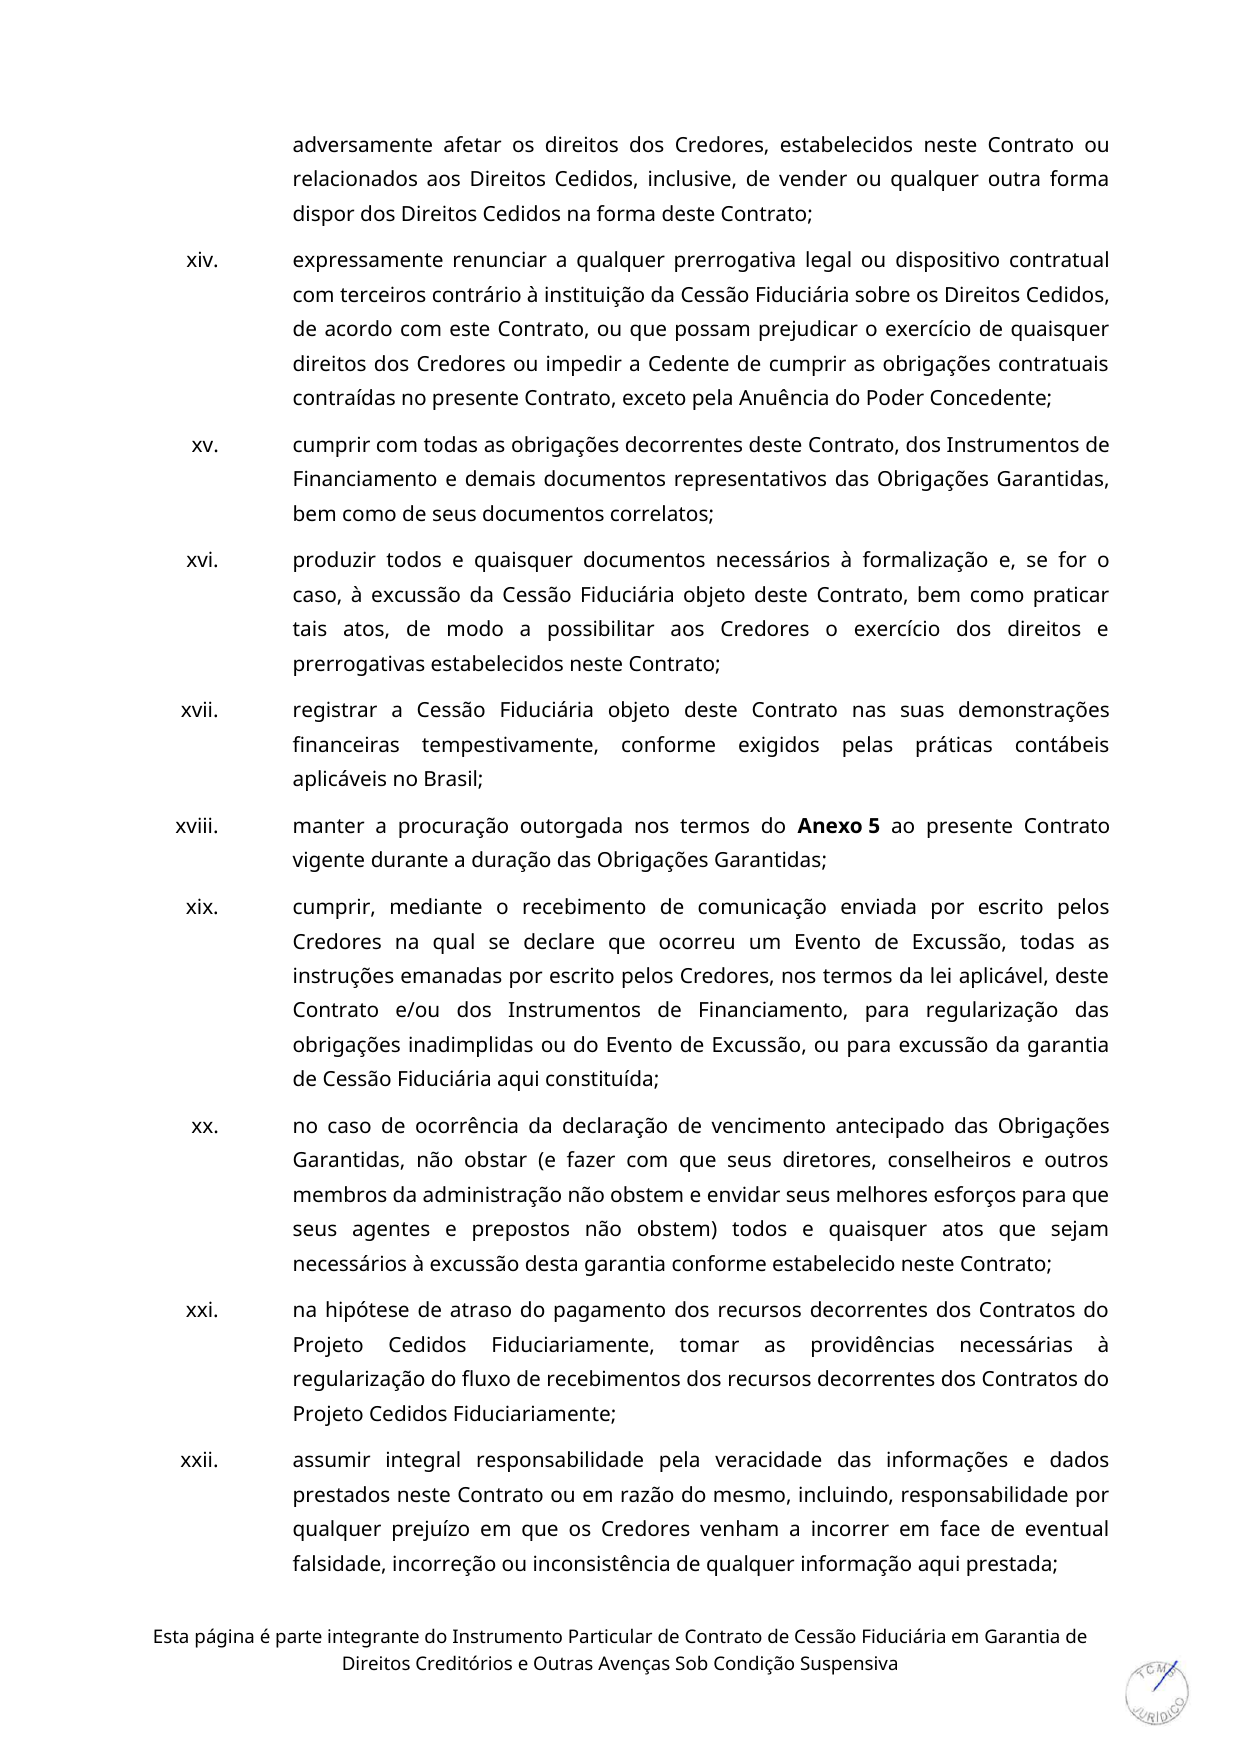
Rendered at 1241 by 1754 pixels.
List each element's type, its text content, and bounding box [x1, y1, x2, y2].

subtitle registrar a Cessão Fiduciária objeto deste Contrato nas suas demonstrações financeiras tempestivamente, conforme exigidos pelas práticas contábeis aplicáveis no Brasil; [218, 696, 1110, 793]
picture [1110, 1649, 1202, 1728]
subtitle na hipótese de atraso do pagamento dos recursos decorrentes dos Contratos do Projeto Cedidos Fiduciariamente, tomar as providências necessárias à regularização do fluxo de recebimentos dos recursos decorrentes dos Contratos do Projeto Cedidos Fiduciariamente; [218, 1296, 1110, 1427]
subtitle assumir integral responsabilidade pela veracidade das informações e dados prestados neste Contrato ou em razão do mesmo, incluindo, responsabilidade por qualquer prejuízo em que os Credores venham a incorrer em face de eventual falsidade, incorreção ou inconsistência de qualquer informação aqui prestada; [218, 1446, 1110, 1577]
subtitle manter a procuração outorgada nos termos do Anexo 5 ao presente Contrato vigente durante a duração das Obrigações Garantidas; [218, 811, 1110, 874]
subtitle produzir todos e quaisquer documentos necessários à formalização e, se for o caso, à excussão da Cessão Fiduciária objeto deste Contrato, bem como praticar tais atos, de modo a possibilitar aos Credores o exercício dos direitos e prerrogativas estabelecidos neste Contrato; [218, 546, 1110, 677]
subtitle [218, 130, 1110, 227]
subtitle cumprir com todas as obrigações decorrentes deste Contrato, dos Instrumentos de Financiamento e demais documentos representativos das Obrigações Garantidas, bem como de seus documentos correlatos; [218, 430, 1110, 527]
subtitle no caso de ocorrência da declaração de vencimento antecipado das Obrigações Garantidas, não obstar (e fazer com que seus diretores, conselheiros e outros membros da administração não obstem e envidar seus melhores esforços para que seus agentes e prepostos não obstem) todos e quaisquer atos que sejam necessários à excussão desta garantia conforme estabelecido neste Contrato; [218, 1111, 1110, 1277]
subtitle expressamente renunciar a qualquer prerrogativa legal ou dispositivo contratual com terceiros contrário à instituição da Cessão Fiduciária sobre os Direitos Cedidos, de acordo com este Contrato, ou que possam prejudicar o exercício de quaisquer direitos dos Credores ou impedir a Cedente de cumprir as obrigações contratuais contraídas no presente Contrato, exceto pela Anuência do Poder Concedente; [218, 246, 1110, 411]
subtitle cumprir, mediante o recebimento de comunicação enviada por escrito pelos Credores na qual se declare que ocorreu um Evento de Excussão, todas as instruções emanadas por escrito pelos Credores, nos termos da lei aplicável, deste Contrato e/ou dos Instrumentos de Financiamento, para regularização das obrigações inadimplidas ou do Evento de Excussão, ou para excussão da garantia de Cessão Fiduciária aqui constituída; [218, 892, 1110, 1093]
